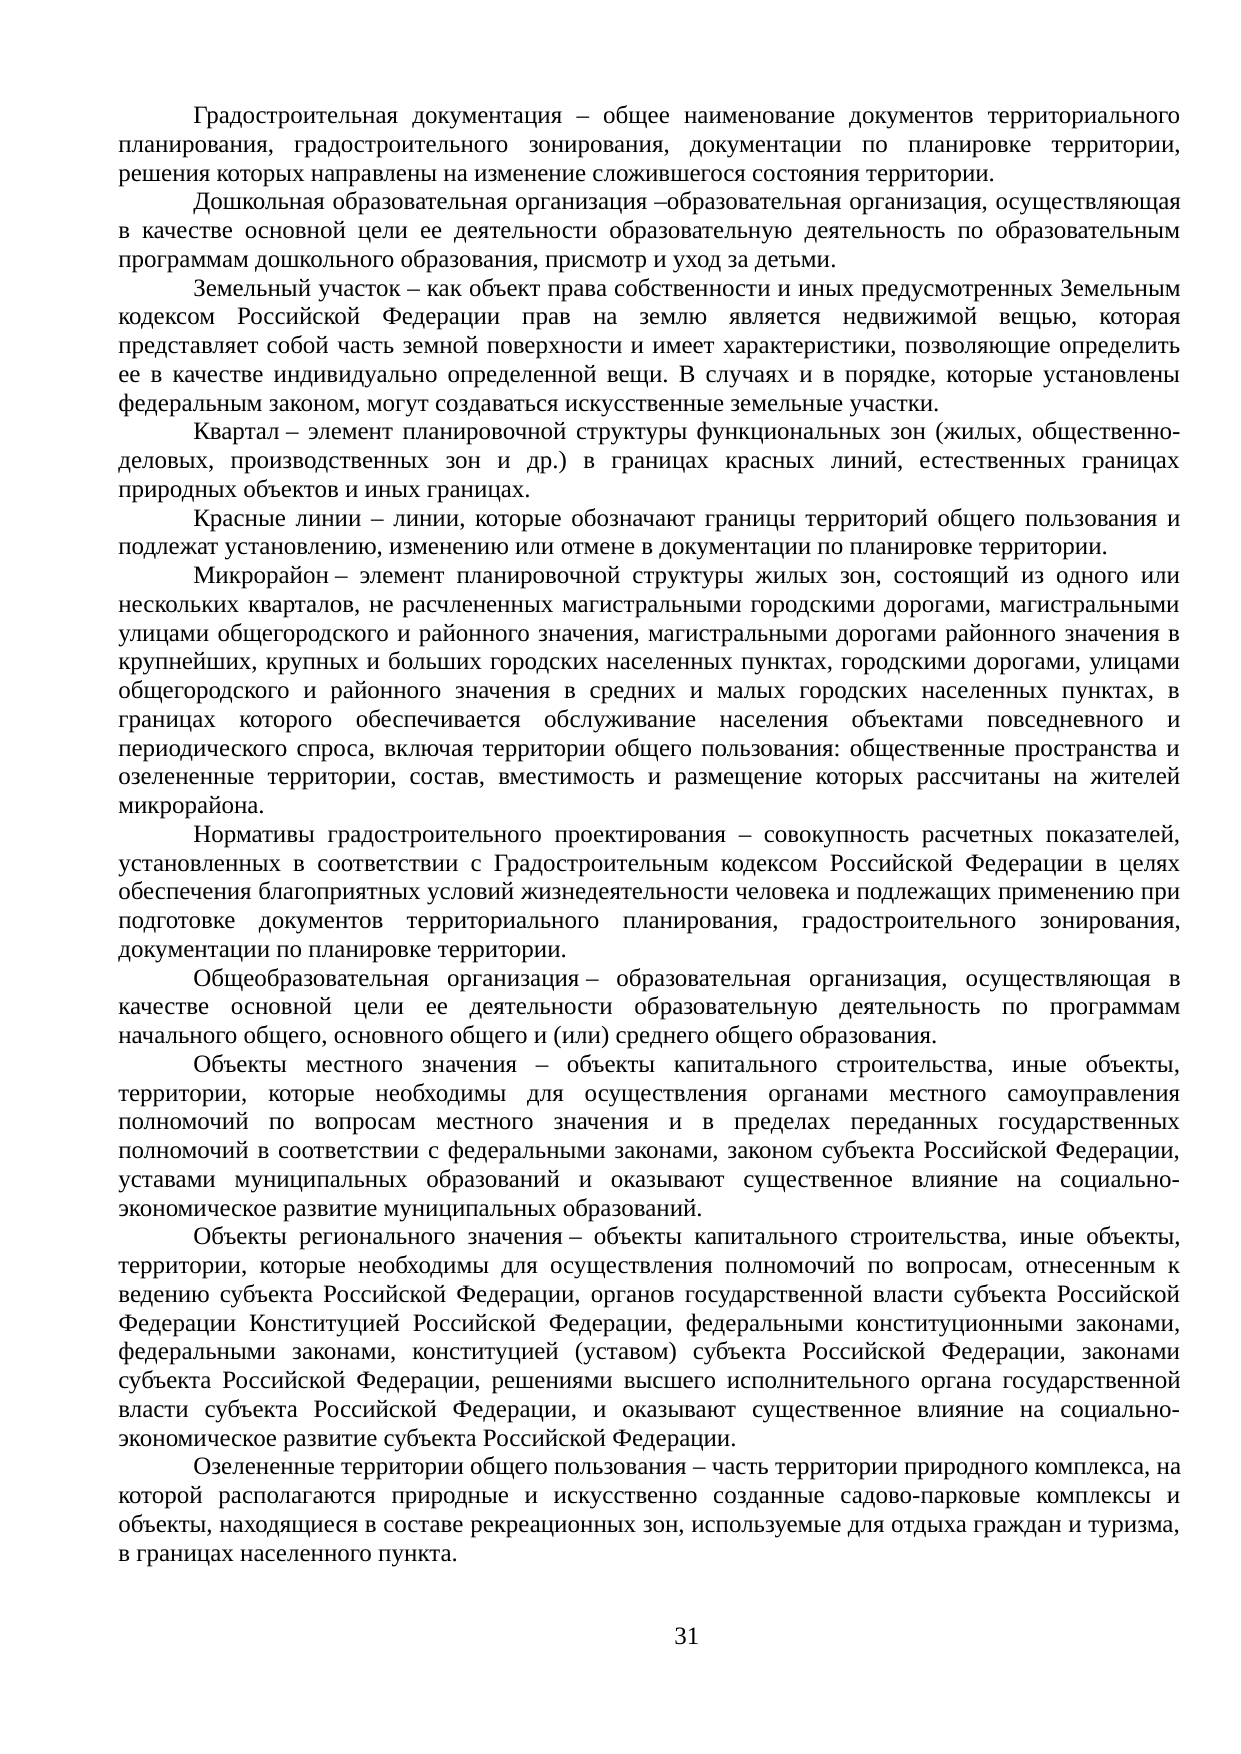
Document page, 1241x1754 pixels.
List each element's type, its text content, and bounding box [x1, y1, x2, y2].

text Микрорайон – элемент планировочной структуры жилых зон, состоящий из одного или нескольких кварталов, не расчлененных магистральными городскими дорогами, магистральными улицами общегородского и районного значения, магистральными дорогами районного значения в крупнейших, крупных и больших городских населенных пунктах, городскими дорогами, улицами общегородского и районного значения в средних и малых городских населенных пунктах, в границах которого обеспечивается обслуживание населения объектами повседневного и периодического спроса, включая территории общего пользования: общественные пространства и озелененные территории, состав, вместимость и размещение которых рассчитаны на жителей микрорайона. [118, 560, 1181, 819]
text Общеобразовательная организация – образовательная организация, осуществляющая в качестве основной цели ее деятельности образовательную деятельность по программам начального общего, основного общего и (или) среднего общего образования. [118, 963, 1181, 1049]
text Градостроительная документация – общее наименование документов территориального планирования, градостроительного зонирования, документации по планировке территории, решения которых направлены на изменение сложившегося состояния территории. [118, 100, 1181, 186]
text Квартал – элемент планировочной структуры функциональных зон (жилых, общественно-деловых, производственных зон и др.) в границах красных линий, естественных границах природных объектов и иных границах. [118, 416, 1181, 503]
text Объекты местного значения – объекты капитального строительства, иные объекты, территории, которые необходимы для осуществления органами местного самоуправления полномочий по вопросам местного значения и в пределах переданных государственных полномочий в соответствии с федеральными законами, законом субъекта Российской Федерации, уставами муниципальных образований и оказывают существенное влияние на социально-экономическое развитие муниципальных образований. [118, 1049, 1181, 1221]
text Объекты регионального значения – объекты капитального строительства, иные объекты, территории, которые необходимы для осуществления полномочий по вопросам, отнесенным к ведению субъекта Российской Федерации, органов государственной власти субъекта Российской Федерации Конституцией Российской Федерации, федеральными конституционными законами, федеральными законами, конституцией (уставом) субъекта Российской Федерации, законами субъекта Российской Федерации, решениями высшего исполнительного органа государственной власти субъекта Российской Федерации, и оказывают существенное влияние на социально-экономическое развитие субъекта Российской Федерации. [118, 1221, 1181, 1451]
text Земельный участок – как объект права собственности и иных предусмотренных Земельным кодексом Российской Федерации прав на землю является недвижимой вещью, которая представляет собой часть земной поверхности и имеет характеристики, позволяющие определить ее в качестве индивидуально определенной вещи. В случаях и в порядке, которые установлены федеральным законом, могут создаваться искусственные земельные участки. [118, 273, 1181, 416]
text Озелененные территории общего пользования – часть территории природного комплекса, на которой располагаются природные и искусственно созданные садово-парковые комплексы и объекты, находящиеся в составе рекреационных зон, используемые для отдыха граждан и туризма, в границах населенного пункта. [118, 1451, 1181, 1566]
text Красные линии – линии, которые обозначают границы территорий общего пользования и подлежат установлению, изменению или отмене в документации по планировке территории. [118, 503, 1181, 560]
text Нормативы градостроительного проектирования – совокупность расчетных показателей, установленных в соответствии с Градостроительным кодексом Российской Федерации в целях обеспечения благоприятных условий жизнедеятельности человека и подлежащих применению при подготовке документов территориального планирования, градостроительного зонирования, документации по планировке территории. [118, 819, 1181, 963]
text Дошкольная образовательная организация –образовательная организация, осуществляющая в качестве основной цели ее деятельности образовательную деятельность по образовательным программам дошкольного образования, присмотр и уход за детьми. [118, 186, 1181, 273]
